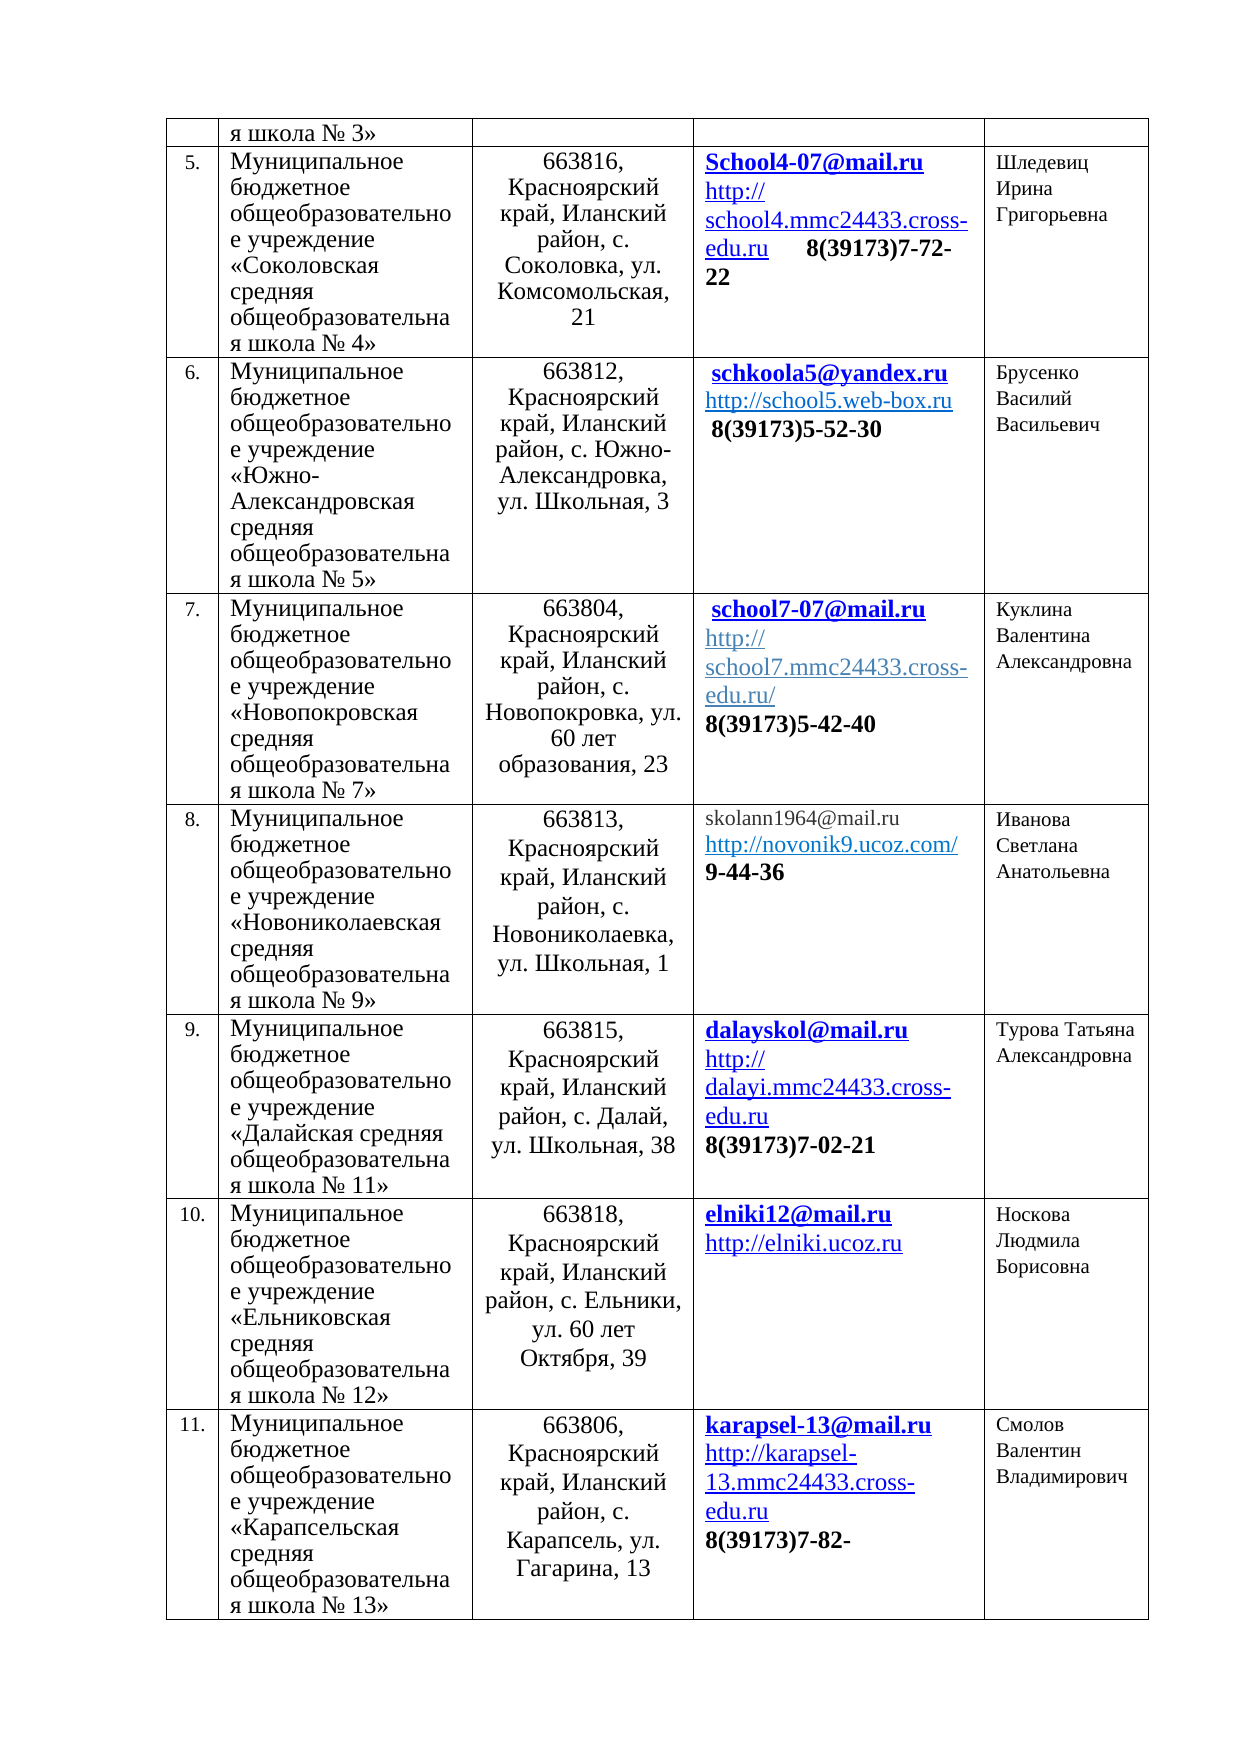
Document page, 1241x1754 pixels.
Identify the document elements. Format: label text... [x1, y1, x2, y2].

table_cell elniki12@mail.ru http://elniki.ucoz.ru [694, 1199, 984, 1409]
table_cell Муниципальное бюджетное общеобразовательное учреждение «Новониколаевская средняя общеобразовательная школа № 9» [219, 805, 472, 1014]
table_cell Куклина Валентина Александровна [985, 594, 1148, 803]
table_cell Смолов Валентин Владимирович [985, 1410, 1148, 1619]
table_cell Муниципальное бюджетное общеобразовательное учреждение «Соколовская средняя общеобразовательная школа № 4» [219, 147, 472, 357]
table_cell 663804, Красноярский край, Иланский район, с. Новопокровка, ул. 60 лет образования, 23 [473, 594, 693, 803]
table_cell 4. [167, 119, 218, 146]
table_cell 663816, Красноярский край, Иланский район, с. Соколовка, ул. Комсомольская, 21 [473, 147, 693, 357]
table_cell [473, 119, 693, 146]
table_cell dalayskol@mail.ru http://dalayi.mmc24433.cross-edu.ru 8(39173)7-02-21 [694, 1015, 984, 1198]
table_cell Шледевиц Ирина Григорьевна [985, 147, 1148, 357]
table_cell Иванова Светлана Анатольевна [985, 805, 1148, 1014]
table_cell skolann1964@mail.ru http://novonik9.ucoz.com/ 9-44-36 [694, 805, 984, 1014]
table_cell 7. [167, 594, 218, 803]
table_cell Брусенко Василий Васильевич [985, 358, 1148, 593]
table_cell Турова Татьяна Александровна [985, 1015, 1148, 1198]
table_cell Муниципальное бюджетное общеобразовательное учреждение «Новопокровская средняя общеобразовательная школа № 7» [219, 594, 472, 803]
table_cell 663812, Красноярский край, Иланский район, с. Южно-Александровка, ул. Школьная, 3 [473, 358, 693, 593]
table_cell 663806, Красноярский край, Иланский район, с. Карапсель, ул. Гагарина, 13 [473, 1410, 693, 1619]
table_cell karapsel-13@mail.ru http://karapsel-13.mmc24433.cross-edu.ru 8(39173)7-82- [694, 1410, 984, 1619]
table_cell 5. [167, 147, 218, 357]
table_cell 6. [167, 358, 218, 593]
table_cell Муниципальное бюджетное общеобразовательное учреждение «Ельниковская средняя общеобразовательная школа № 12» [219, 1199, 472, 1409]
table_cell School4-07@mail.ru http://school4.mmc24433.cross-edu.ru 8(39173)7-72-22 [694, 147, 984, 357]
table_cell 663818, Красноярский край, Иланский район, с. Ельники, ул. 60 лет Октября, 39 [473, 1199, 693, 1409]
table_cell Муниципальное бюджетное общеобразовательное учреждение «Карапсельская средняя общеобразовательная школа № 13» [219, 1410, 472, 1619]
table_cell 10. [167, 1199, 218, 1409]
table_cell Муниципальное бюджетное общеобразовательное учреждение «Далайская средняя общеобразовательная школа № 11» [219, 1015, 472, 1198]
table_cell 8. [167, 805, 218, 1014]
table_cell schkoola5@yandex.ru http://school5.web-box.ru 8(39173)5-52-30 [694, 358, 984, 593]
table_cell 663813, Красноярский край, Иланский район, с. Новониколаевка, ул. Школьная, 1 [473, 805, 693, 1014]
table_cell Носкова Людмила Борисовна [985, 1199, 1148, 1409]
table_cell 11. [167, 1410, 218, 1619]
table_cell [694, 119, 984, 146]
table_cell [985, 119, 1148, 146]
table_cell 663815, Красноярский край, Иланский район, с. Далай, ул. Школьная, 38 [473, 1015, 693, 1198]
table_cell 9. [167, 1015, 218, 1198]
table_cell school7-07@mail.ru http://school7.mmc24433.cross-edu.ru/ 8(39173)5-42-40 [694, 594, 984, 803]
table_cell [219, 119, 472, 146]
table_cell Муниципальное бюджетное общеобразовательное учреждение «Южно-Александровская средняя общеобразовательная школа № 5» [219, 358, 472, 593]
